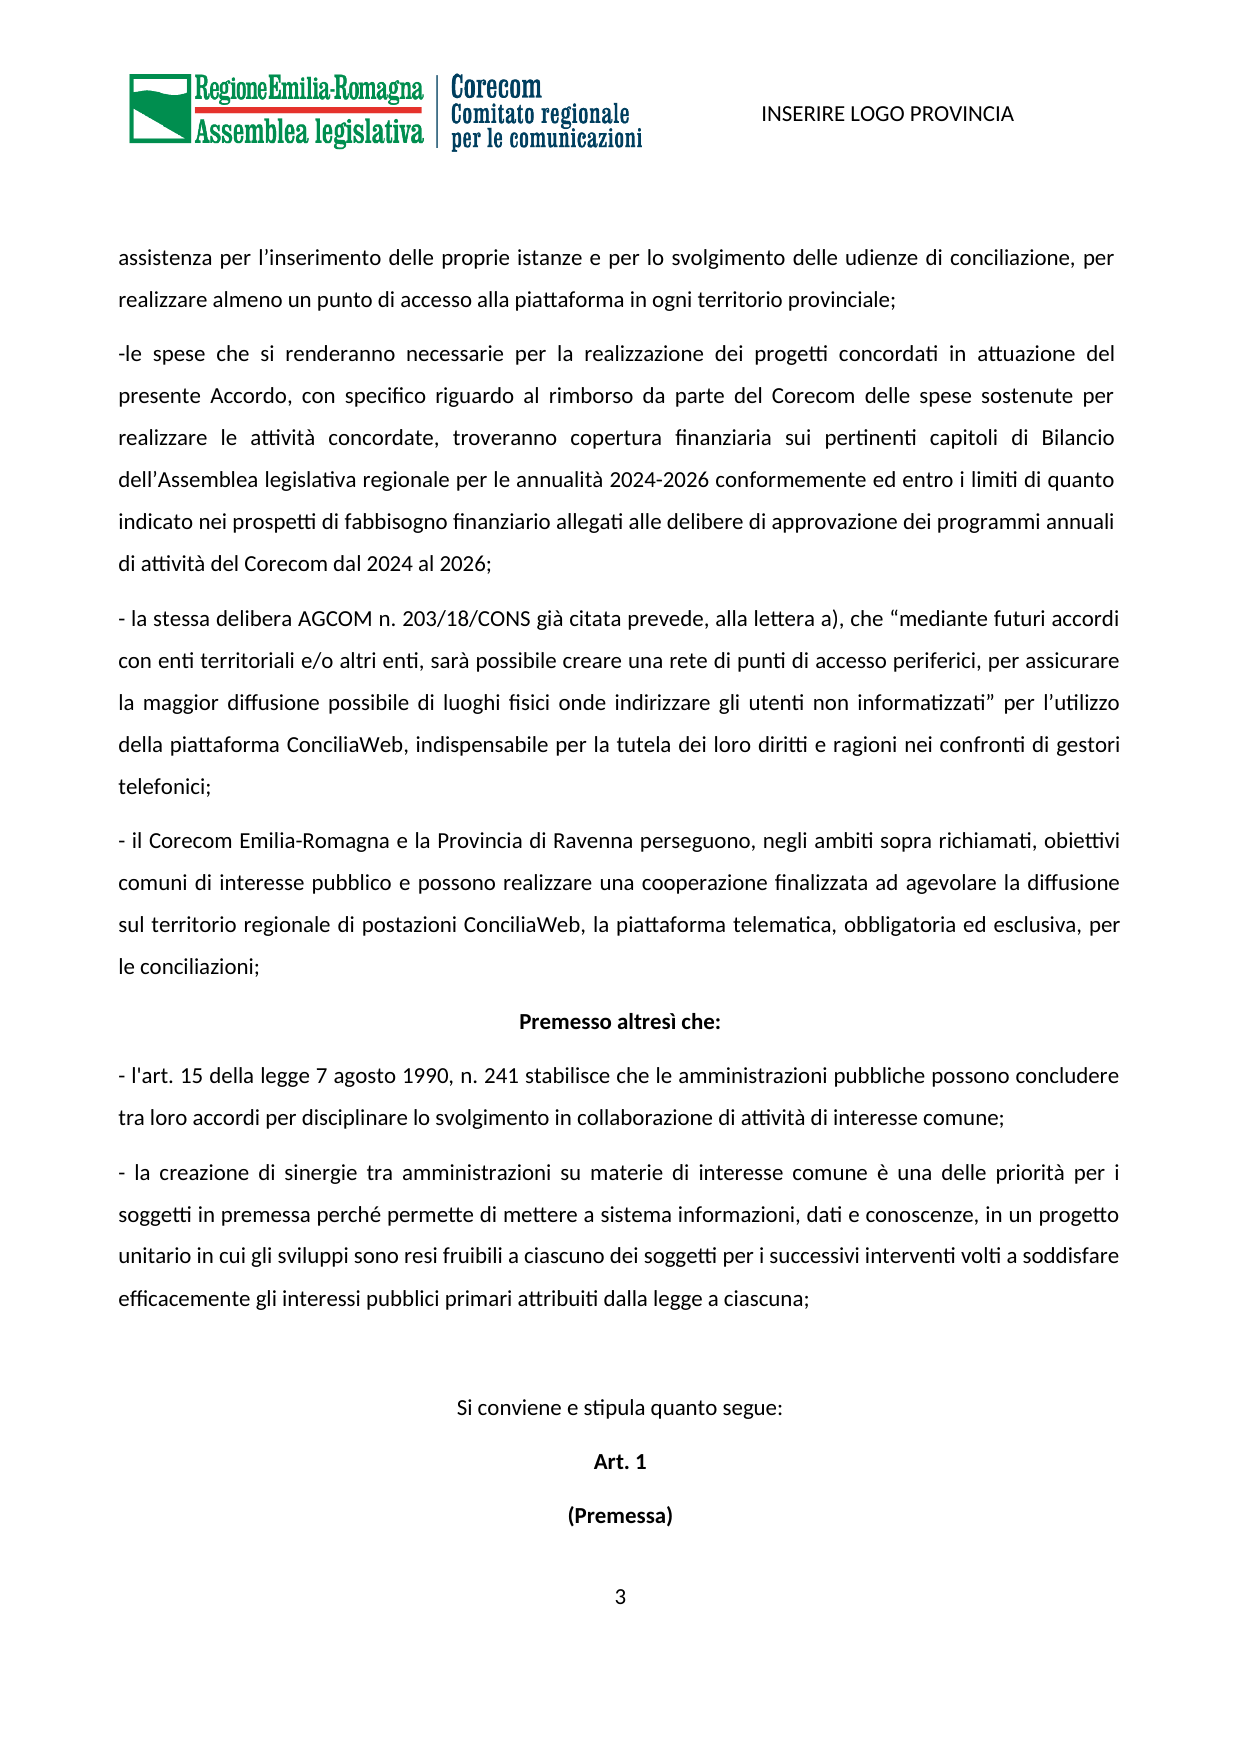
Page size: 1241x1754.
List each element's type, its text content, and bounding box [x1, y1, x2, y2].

text Art. 1 [118, 1447, 1122, 1475]
text - la stessa delibera AGCOM n. 203/18/CONS già citata prevede, alla lettera a), che “mediante futuri accordi con enti territoriali e/o altri enti, sarà possibile creare una rete di punti di accesso periferici, per assicurare la maggior diffusione possibile di luoghi fisici onde indirizzare gli utenti non informatizzati” per l’utilizzo della piattaforma ConciliaWeb, indispensabile per la tutela dei loro diritti e ragioni nei confronti di gestori telefonici; [118, 604, 1122, 800]
picture [129, 73, 642, 152]
text - l'art. 15 della legge 7 agosto 1990, n. 241 stabilisce che le amministrazioni pubbliche possono concludere tra loro accordi per disciplinare lo svolgimento in collaborazione di attività di interesse comune; [118, 1061, 1122, 1131]
text -le spese che si renderanno necessarie per la realizzazione dei progetti concordati in attuazione del presente Accordo, con specifico riguardo al rimborso da parte del Corecom delle spese sostenute per realizzare le attività concordate, troveranno copertura finanziaria sui pertinenti capitoli di Bilancio dell’Assemblea legislativa regionale per le annualità 2024-2026 conformemente ed entro i limiti di quanto indicato nei prospetti di fabbisogno finanziario allegati alle delibere di approvazione dei programmi annuali di attività del Corecom dal 2024 al 2026; [118, 339, 1116, 577]
text (Premessa) [118, 1502, 1122, 1529]
text - il Corecom Emilia-Romagna e la Provincia di Ravenna perseguono, negli ambiti sopra richiamati, obiettivi comuni di interesse pubblico e possono realizzare una cooperazione finalizzata ad agevolare la diffusione sul territorio regionale di postazioni ConciliaWeb, la piattaforma telematica, obbligatoria ed esclusiva, per le conciliazioni; [118, 826, 1122, 980]
text - la creazione di sinergie tra amministrazioni su materie di interesse comune è una delle priorità per i soggetti in premessa perché permette di mettere a sistema informazioni, dati e conoscenze, in un progetto unitario in cui gli sviluppi sono resi fruibili a ciascuno dei soggetti per i successivi interventi volti a soddisfare efficacemente gli interessi pubblici primari attribuiti dalla legge a ciascuna; [118, 1158, 1122, 1312]
text Premesso altresì che: [118, 1007, 1122, 1035]
text Si conviene e stipula quanto segue: [118, 1393, 1122, 1421]
